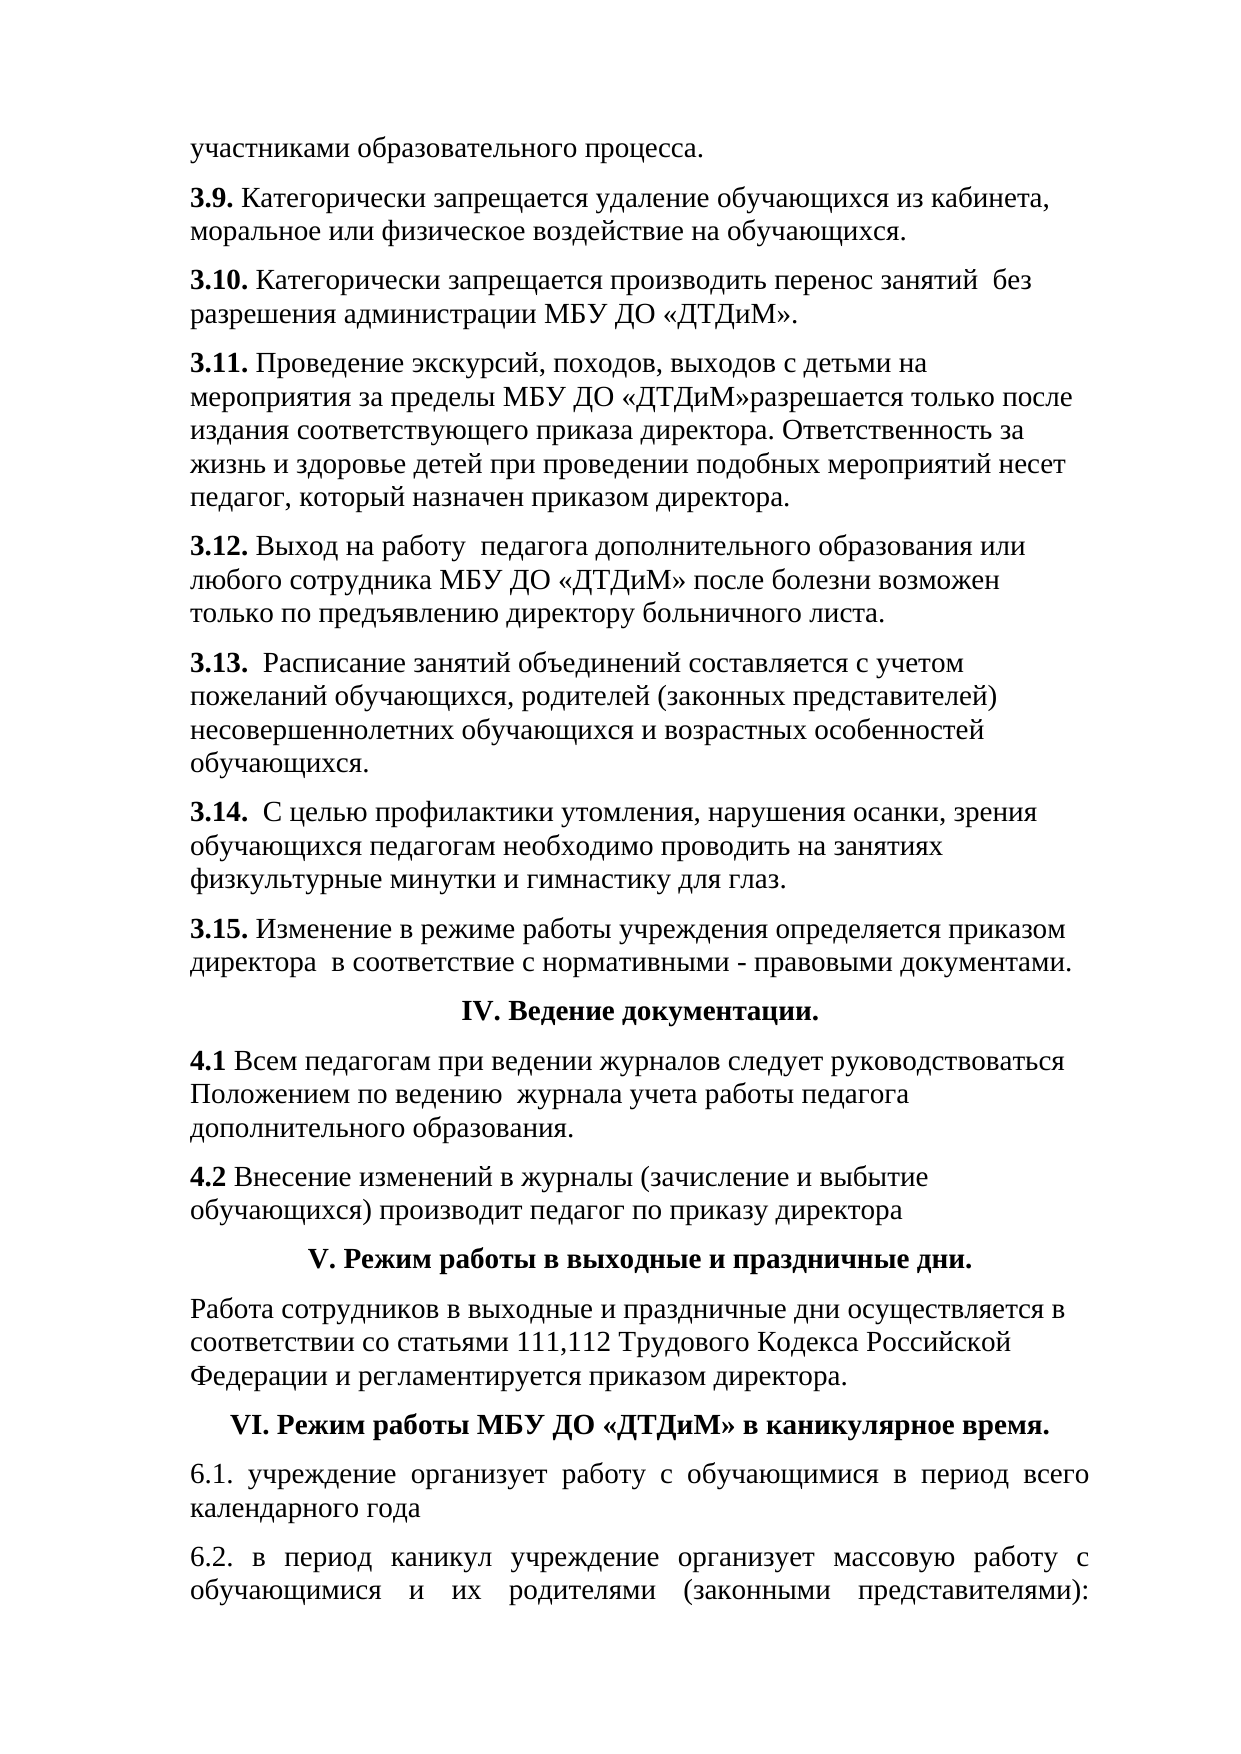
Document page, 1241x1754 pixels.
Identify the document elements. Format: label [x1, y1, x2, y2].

table_header [177, 118, 1152, 1606]
